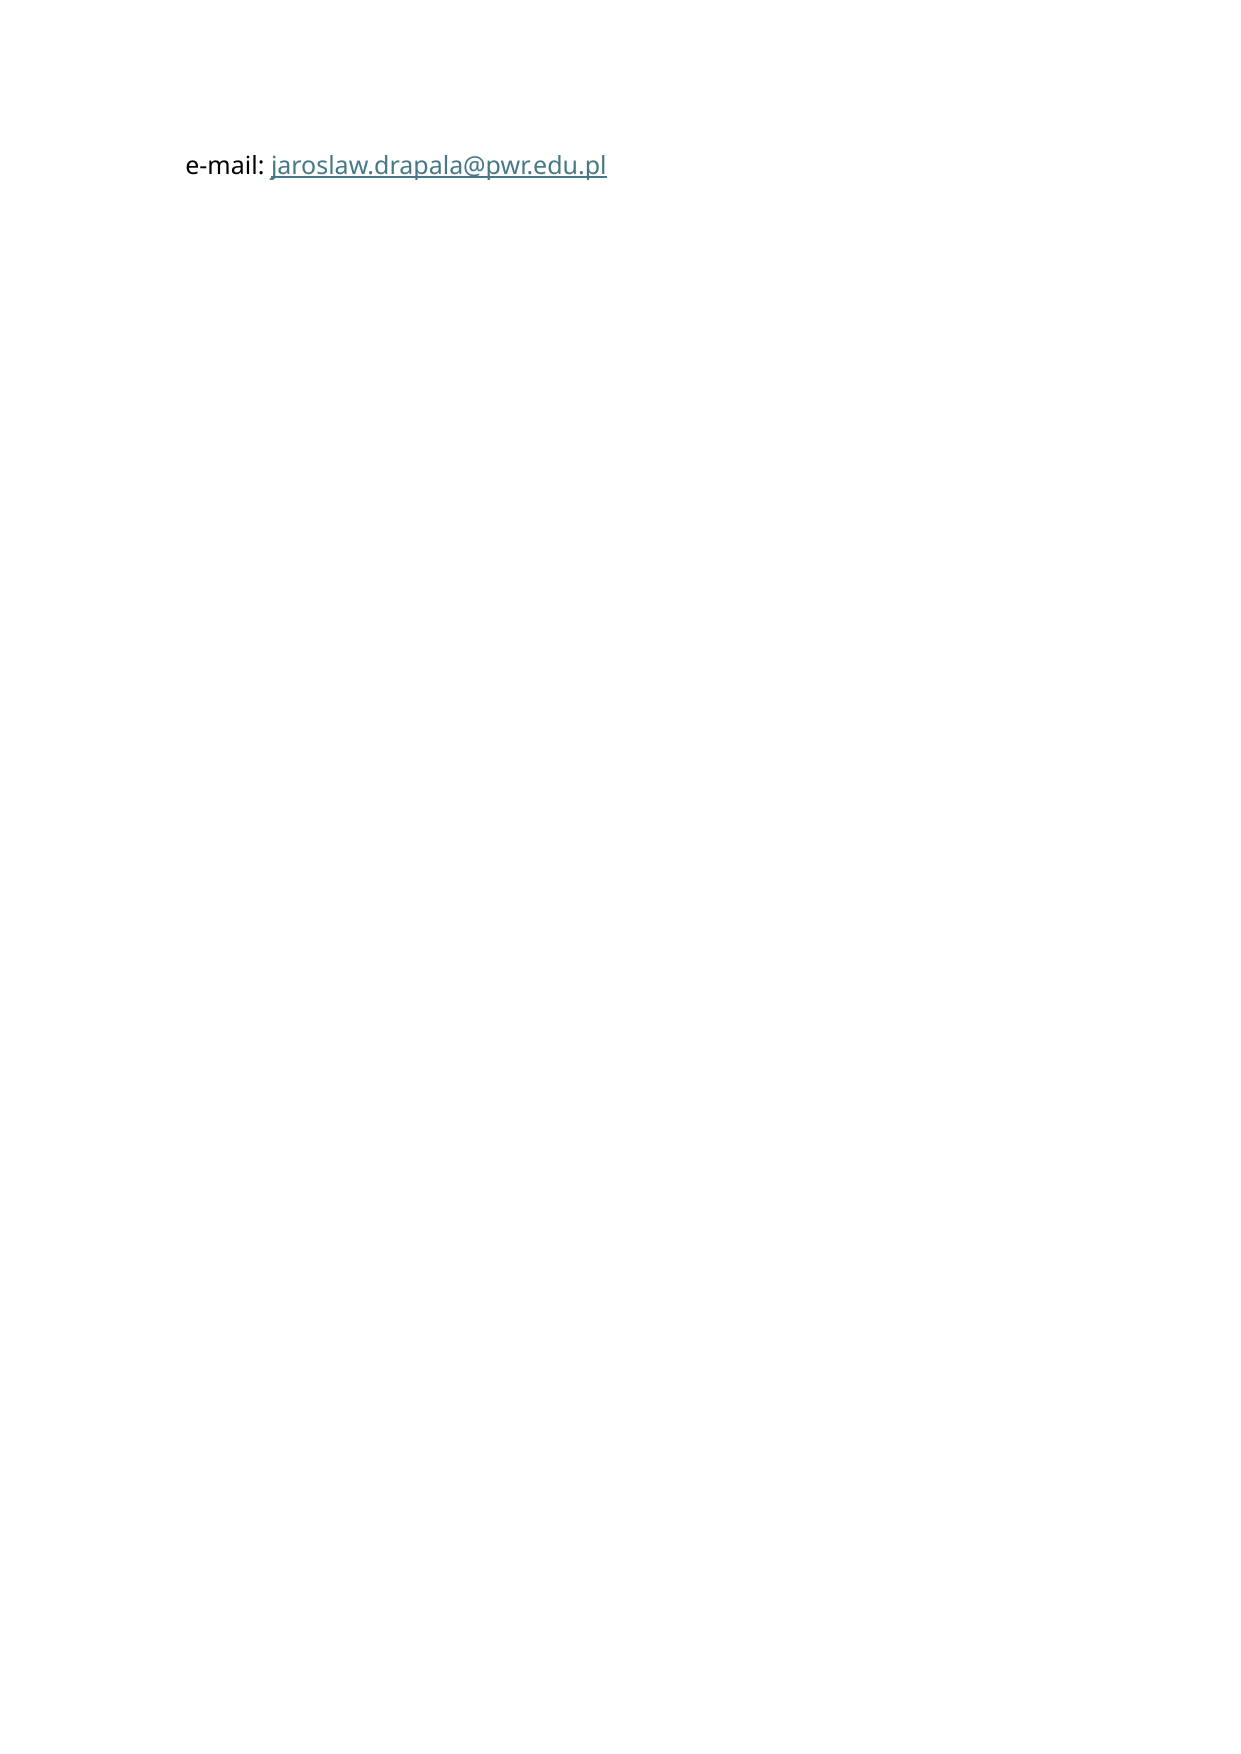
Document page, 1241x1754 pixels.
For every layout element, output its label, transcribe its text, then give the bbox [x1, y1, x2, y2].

text e-mail: jaroslaw.drapala@pwr.edu.pl [185, 148, 1093, 182]
